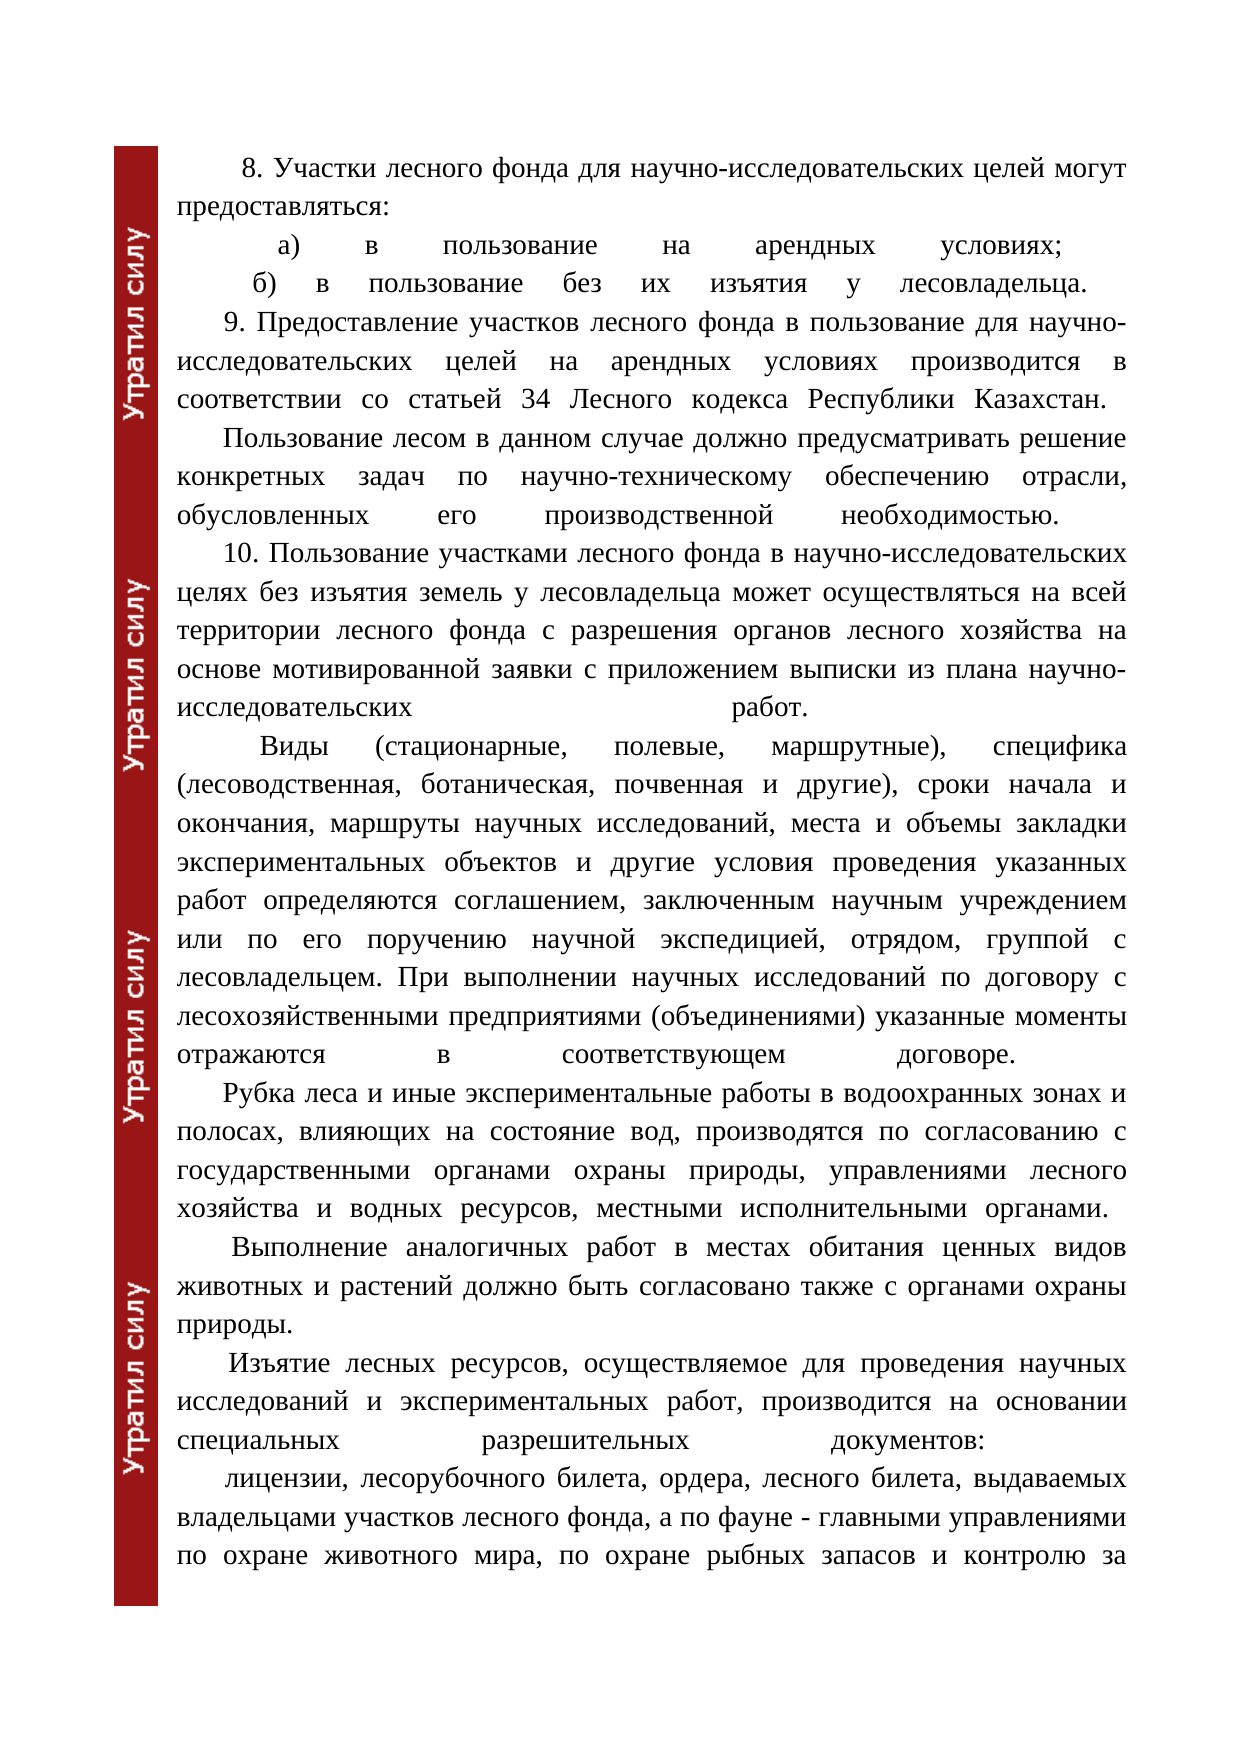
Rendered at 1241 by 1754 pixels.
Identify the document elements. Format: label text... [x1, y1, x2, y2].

picture [114, 146, 158, 150]
picture [114, 1571, 158, 1606]
